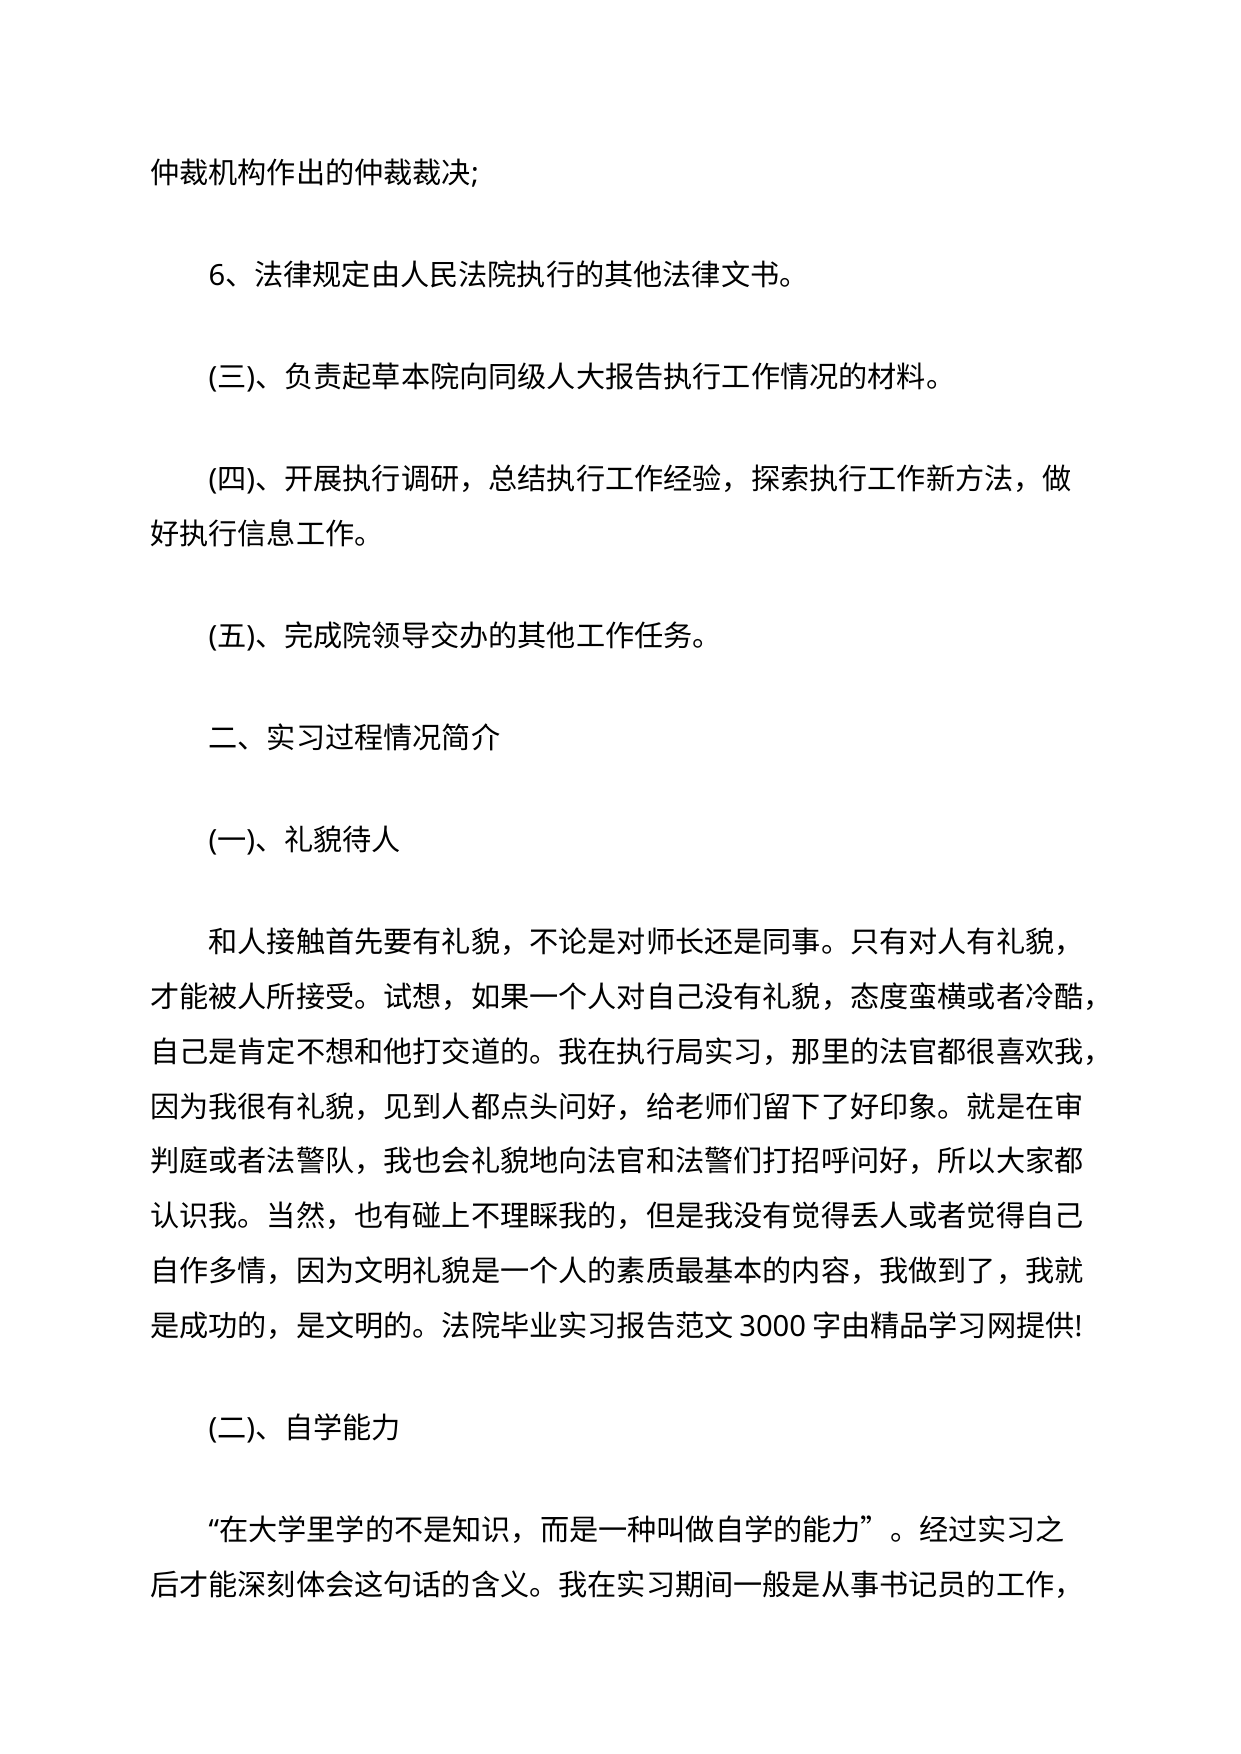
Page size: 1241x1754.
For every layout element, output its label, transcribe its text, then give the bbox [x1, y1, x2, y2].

text 和人接触首先要有礼貌，不论是对师长还是同事。只有对人有礼貌，才能被人所接受。试想，如果一个人对自己没有礼貌，态度蛮横或者冷酷，自己是肯定不想和他打交道的。我在执行局实习，那里的法官都很喜欢我，因为我很有礼貌，见到人都点头问好，给老师们留下了好印象。就是在审判庭或者法警队，我也会礼貌地向法官和法警们打招呼问好，所以大家都认识我。当然，也有碰上不理睬我的，但是我没有觉得丢人或者觉得自己自作多情，因为文明礼貌是一个人的素质最基本的内容，我做到了，我就是成功的，是文明的。法院毕业实习报告范文3000字由精品学习网提供! [150, 918, 1090, 1345]
text 6、法律规定由人民法院执行的其他法律文书。 [150, 252, 1090, 294]
text (四)、开展执行调研，总结执行工作经验，探索执行工作新方法，做好执行信息工作。 [150, 456, 1090, 553]
text (五)、完成院领导交办的其他工作任务。 [150, 613, 1090, 655]
text (三)、负责起草本院向同级人大报告执行工作情况的材料。 [150, 354, 1090, 396]
text 二、实习过程情况简介 [150, 715, 1090, 757]
text (二)、自学能力 [150, 1405, 1090, 1447]
text (一)、礼貌待人 [150, 816, 1090, 859]
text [150, 1507, 1090, 1604]
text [150, 150, 1090, 192]
